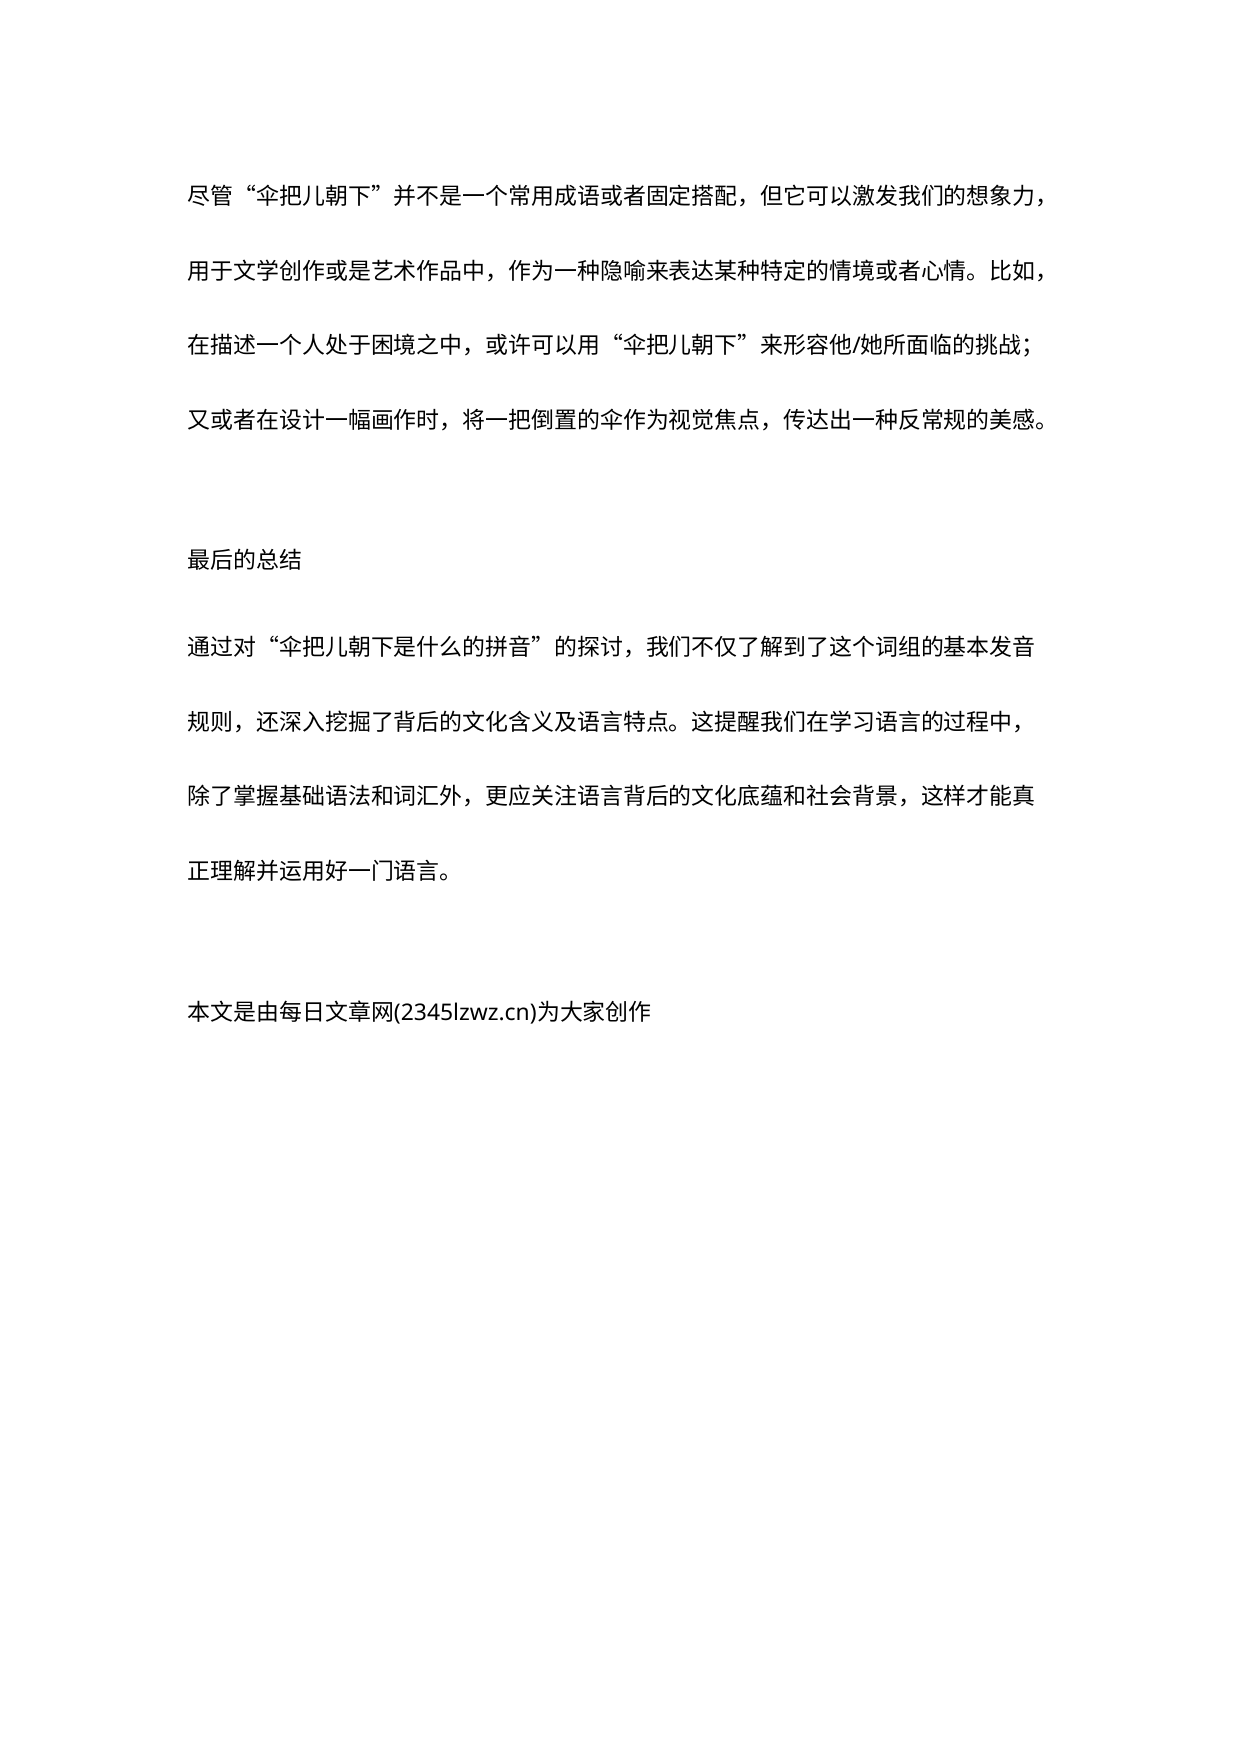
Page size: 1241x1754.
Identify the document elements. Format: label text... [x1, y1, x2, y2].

text 通过对“伞把儿朝下是什么的拼音”的探讨，我们不仅了解到了这个词组的基本发音规则，还深入挖掘了背后的文化含义及语言特点。这提醒我们在学习语言的过程中，除了掌握基础语法和词汇外，更应关注语言背后的文化底蕴和社会背景，这样才能真正理解并运用好一门语言。 [187, 613, 1053, 902]
text 本文是由每日文章网(2345lzwz.cn)为大家创作 [187, 977, 1053, 1042]
text 最后的总结 [187, 526, 1053, 591]
text 尽管“伞把儿朝下”并不是一个常用成语或者固定搭配，但它可以激发我们的想象力，用于文学创作或是艺术作品中，作为一种隐喻来表达某种特定的情境或者心情。比如，在描述一个人处于困境之中，或许可以用“伞把儿朝下”来形容他/她所面临的挑战；又或者在设计一幅画作时，将一把倒置的伞作为视觉焦点，传达出一种反常规的美感。 [187, 162, 1053, 451]
